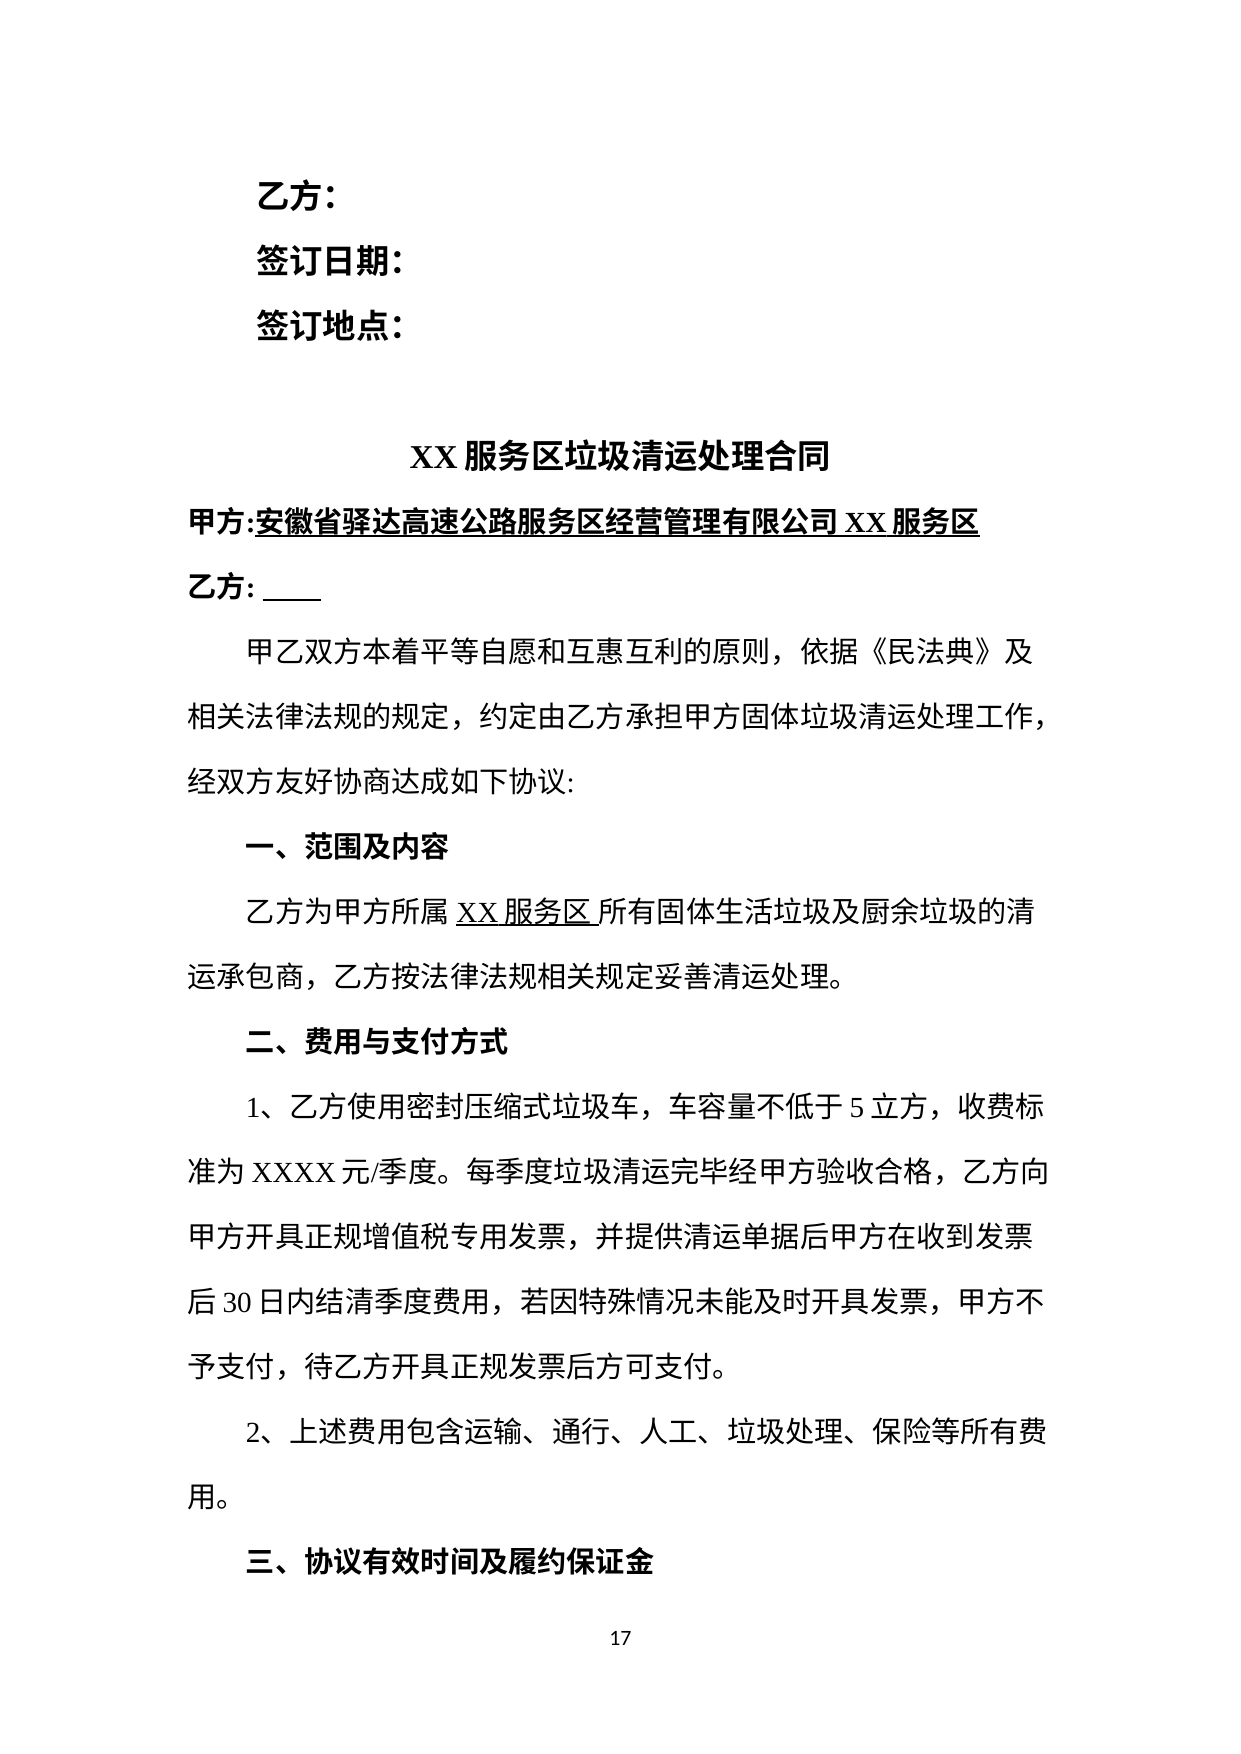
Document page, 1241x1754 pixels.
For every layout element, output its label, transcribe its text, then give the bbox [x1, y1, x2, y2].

text 2、上述费用包含运输、通行、人工、垃圾处理、保险等所有费用。 [187, 1397, 1053, 1527]
text 签订日期： [187, 227, 1053, 292]
text 三、协议有效时间及履约保证金 [187, 1527, 1053, 1592]
text 甲方:安徽省驿达高速公路服务区经营管理有限公司XX服务区 [187, 487, 1053, 552]
text 乙方: [187, 552, 1053, 617]
text 一、范围及内容 [187, 812, 1053, 877]
text 乙方为甲方所属 XX服务区 所有固体生活垃圾及厨余垃圾的清运承包商，乙方按法律法规相关规定妥善清运处理。 [187, 877, 1053, 1007]
text XX服务区垃圾清运处理合同 [187, 422, 1053, 487]
text 乙方： [187, 162, 1053, 227]
text 1、乙方使用密封压缩式垃圾车，车容量不低于5立方，收费标准为XXXX元/季度。每季度垃圾清运完毕经甲方验收合格，乙方向甲方开具正规增值税专用发票，并提供清运单据后甲方在收到发票后30日内结清季度费用，若因特殊情况未能及时开具发票，甲方不予支付，待乙方开具正规发票后方可支付。 [187, 1072, 1053, 1397]
text 甲乙双方本着平等自愿和互惠互利的原则，依据《民法典》及相关法律法规的规定，约定由乙方承担甲方固体垃圾清运处理工作，经双方友好协商达成如下协议: [187, 617, 1053, 812]
text 签订地点： [187, 292, 1053, 357]
text 二、费用与支付方式 [187, 1007, 1053, 1072]
